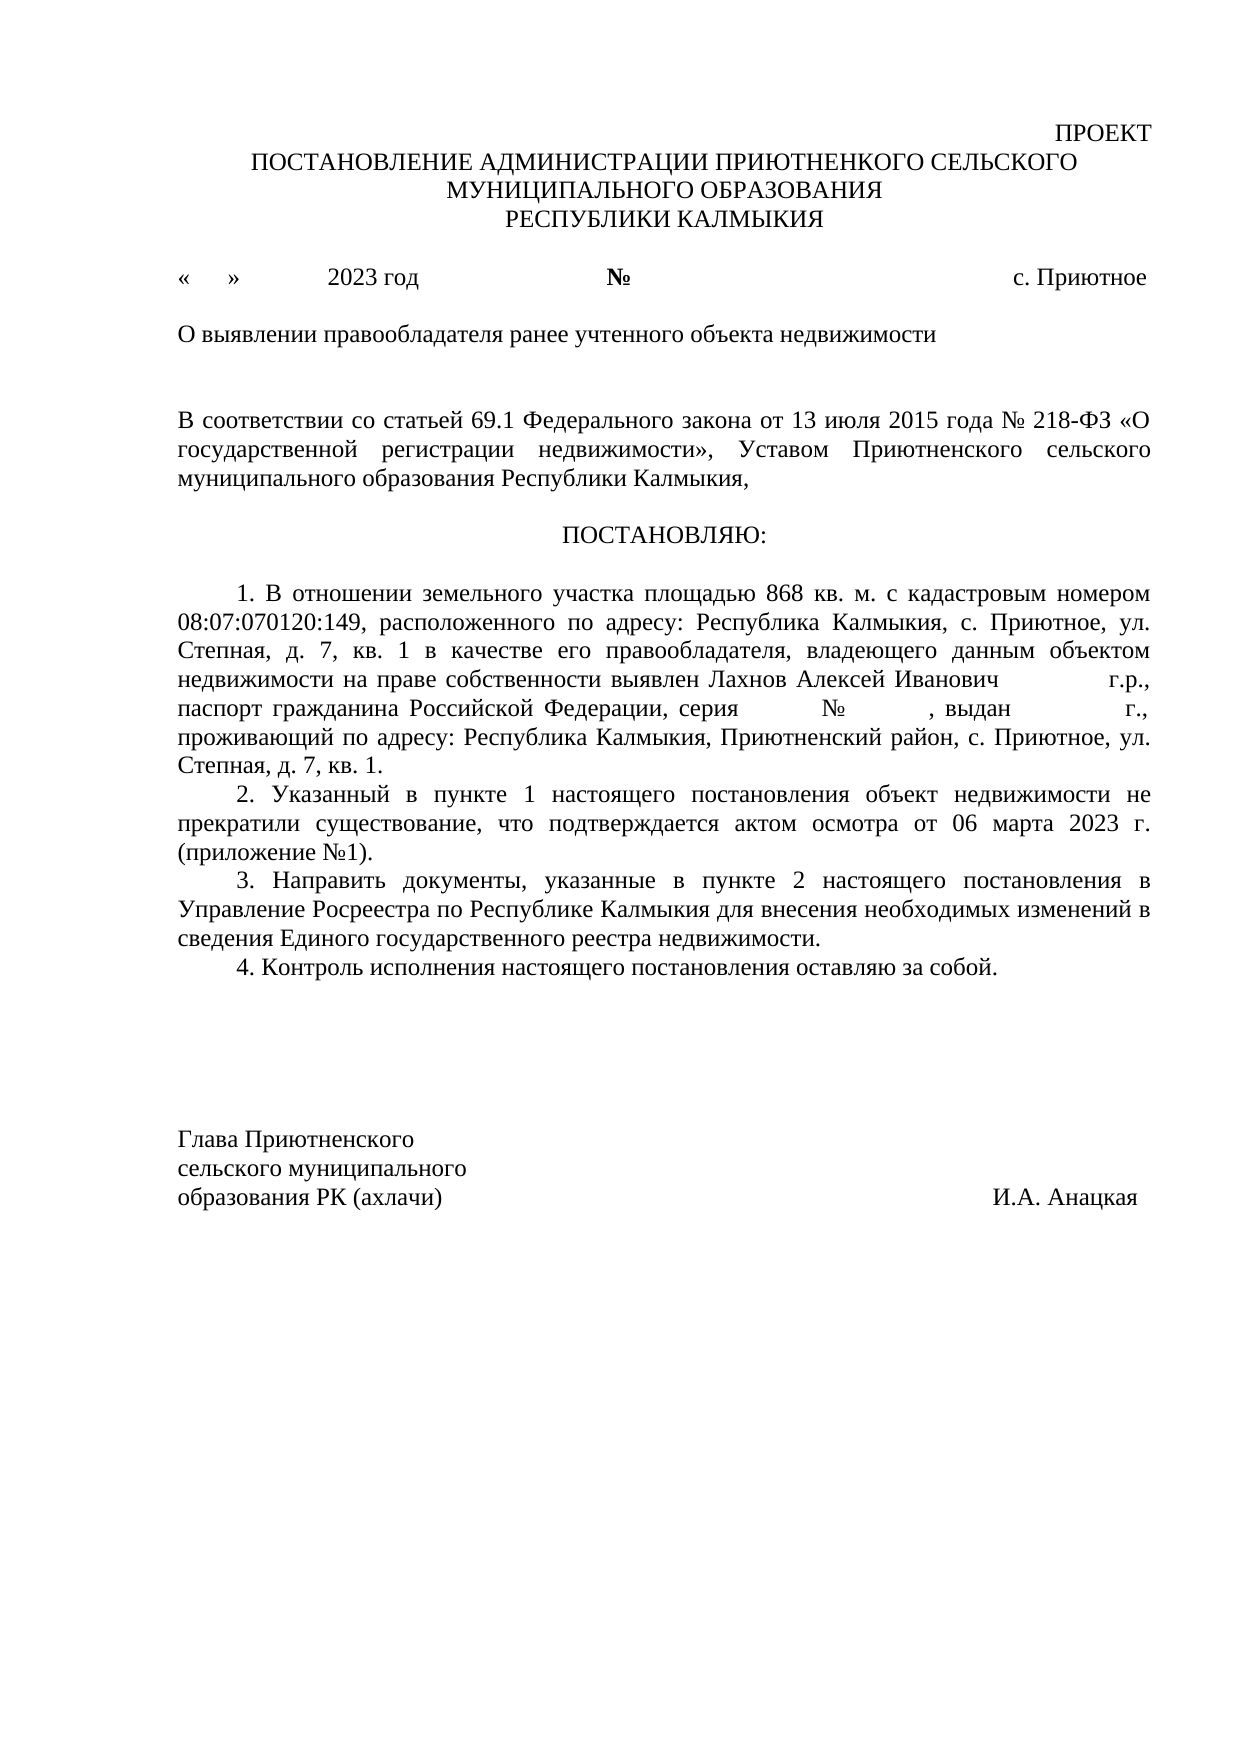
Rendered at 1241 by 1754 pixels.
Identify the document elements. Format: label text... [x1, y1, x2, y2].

text В соответствии со статьей 69.1 Федерального закона от 13 июля 2015 года № 218-ФЗ «О государственной регистрации недвижимости», Уставом Приютненского сельского муниципального образования Республики Калмыкия, [177, 406, 1152, 492]
text 3. Направить документы, указанные в пункте 2 настоящего постановления в Управление Росреестра по Республике Калмыкия для внесения необходимых изменений в сведения Единого государственного реестра недвижимости. [177, 866, 1152, 952]
text сельского муниципального [177, 1153, 1152, 1182]
text ПОСТАНОВЛЯЮ: [177, 521, 1152, 549]
text РЕСПУБЛИКИ КАЛМЫКИЯ [177, 204, 1152, 233]
text 1. В отношении земельного участка площадью 868 кв. м. с кадастровым номером 08:07:070120:149, расположенного по адресу: Республика Калмыкия, с. Приютное, ул. Степная, д. 7, кв. 1 в качестве его правообладателя, владеющего данным объектом недвижимости на праве собственности выявлен Лахнов Алексей Иванович г.р., паспорт гражданина Российской Федерации, серия № , выдан г., проживающий по адресу: Республика Калмыкия, Приютненский район, с. Приютное, ул. Степная, д. 7, кв. 1. [177, 578, 1152, 779]
text « » 2023 год № с. Приютное [177, 262, 1152, 291]
text ПРОЕКТ [177, 118, 1152, 147]
text ПОСТАНОВЛЕНИЕ АДМИНИСТРАЦИИ ПРИЮТНЕНКОГО СЕЛЬСКОГО МУНИЦИПАЛЬНОГО ОБРАЗОВАНИЯ [177, 147, 1152, 204]
text 4. Контроль исполнения настоящего постановления оставляю за собой. [177, 952, 1152, 981]
text Глава Приютненского [177, 1124, 1152, 1153]
text образования РК (ахлачи) И.А. Анацкая [177, 1182, 1152, 1211]
text 2. Указанный в пункте 1 настоящего постановления объект недвижимости не прекратили существование, что подтверждается актом осмотра от 06 марта 2023 г. (приложение №1). [177, 779, 1152, 866]
text О выявлении правообладателя ранее учтенного объекта недвижимости [177, 319, 1152, 348]
